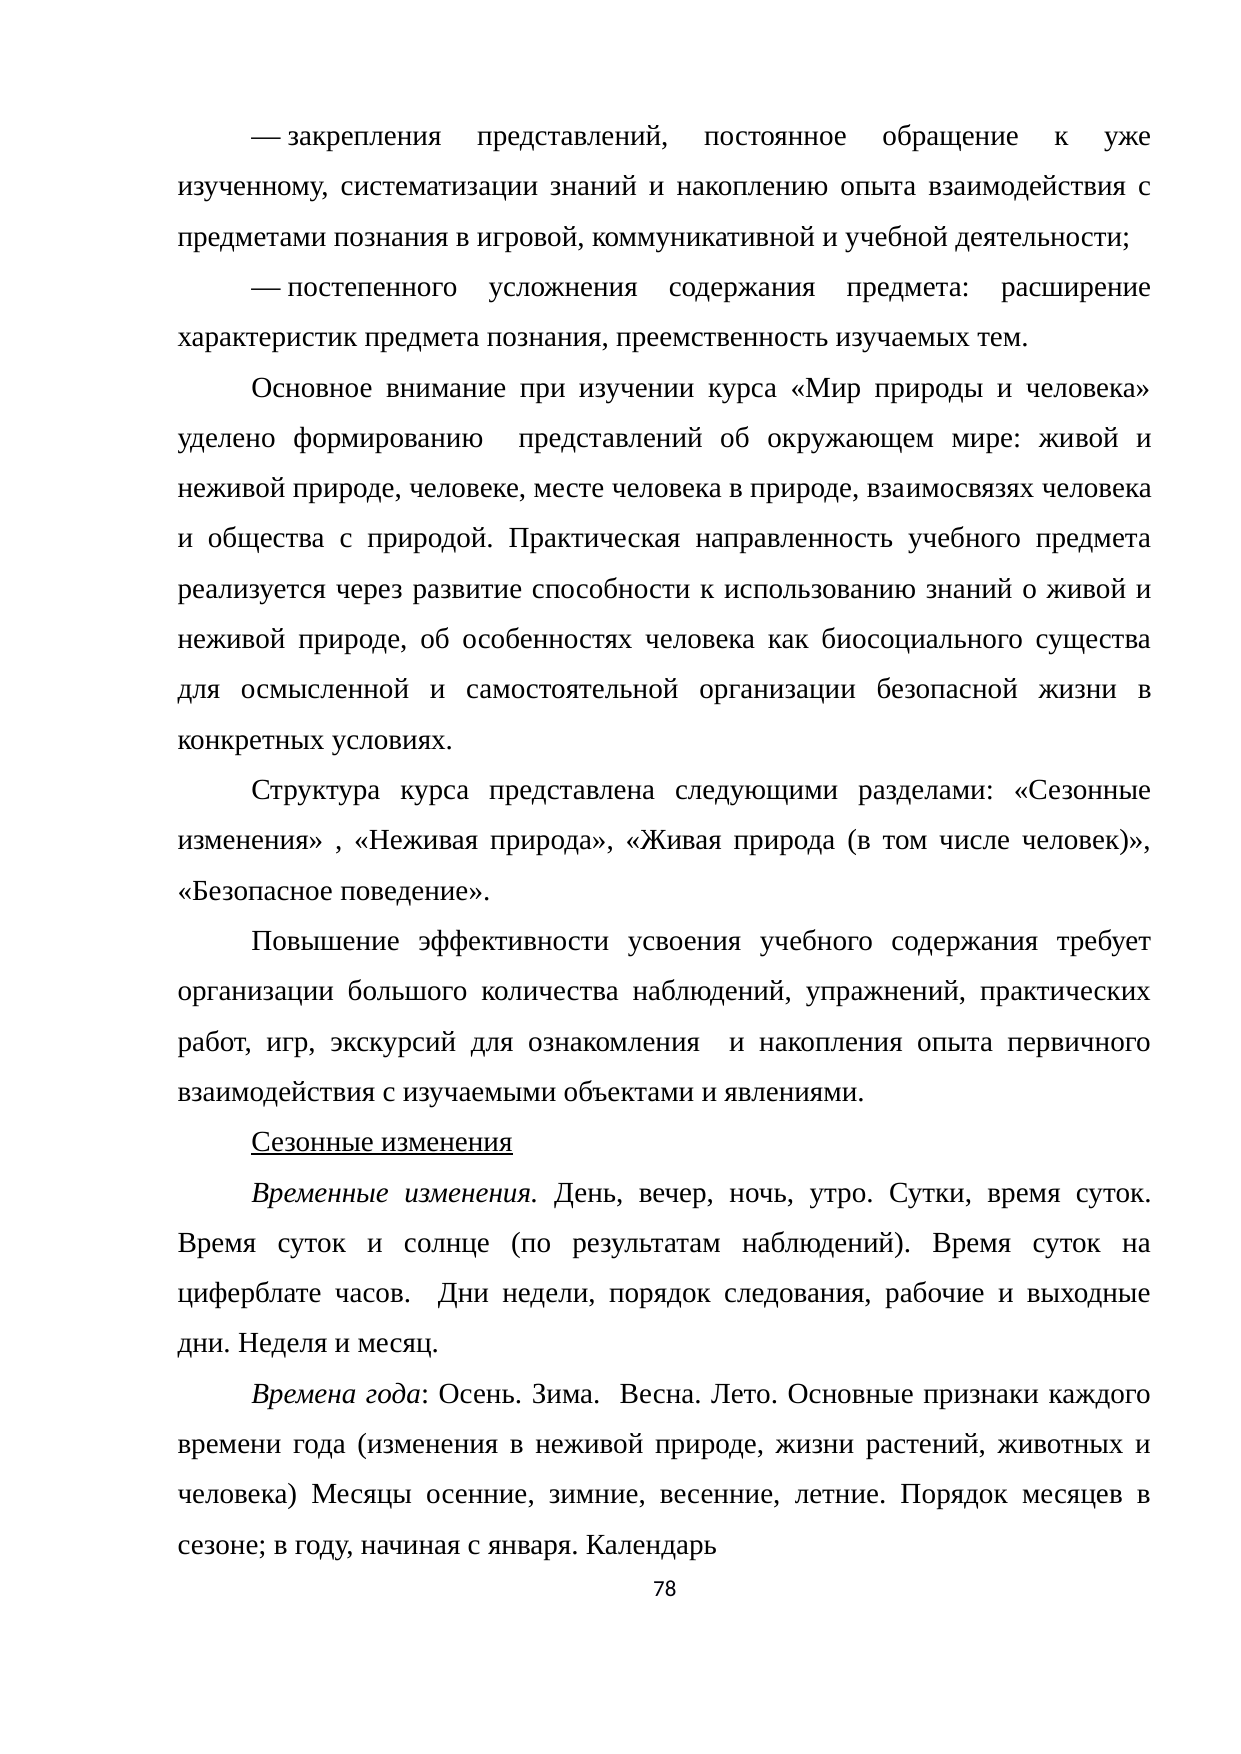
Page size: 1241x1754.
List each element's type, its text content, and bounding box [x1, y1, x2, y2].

text Сезонные изменения [177, 1124, 1152, 1158]
text ― закрепления представлений, постоянное обращение к уже изученному, систематизации знаний и накоплению опыта взаимодействия с предметами познания в игровой, коммуникативной и учебной деятельности; [177, 118, 1152, 252]
text Структура курса представлена следующими разделами: «Сезонные изменения» , «Неживая природа», «Живая природа (в том числе человек)», «Безопасное поведение». [177, 772, 1152, 906]
text Временные изменения. День, вечер, ночь, утро. Сутки, время суток. Время суток и солнце (по результатам наблюдений). Время суток на циферблате часов. Дни недели, порядок следования, рабочие и выходные дни. Неделя и месяц. [177, 1175, 1152, 1359]
text Основное внимание при изучении курса «Мир природы и человека» уделено формированию представлений об окружающем мире: живой и неживой природе, человеке, месте человека в природе, взаимосвязях человека и общества с природой. Практическая направленность учебного предмета реализуется через развитие способности к использованию знаний о живой и неживой природе, об особенностях человека как биосоциального существа для осмысленной и самостоятельной организации безопасной жизни в конкретных условиях. [177, 370, 1152, 755]
text Повышение эффективности усвоения учебного содержания требует организации большого количества наблюдений, упражнений, практических работ, игр, экскурсий для ознакомления и накопления опыта первичного взаимодействия с изучаемыми объектами и явлениями. [177, 923, 1152, 1108]
text Времена года: Осень. Зима. Весна. Лето. Основные признаки каждого времени года (изменения в неживой природе, жизни растений, животных и человека) Месяцы осенние, зимние, весенние, летние. Порядок месяцев в сезоне; в году, начиная с января. Календарь [177, 1376, 1152, 1560]
text ― постепенного усложнения содержания предмета: расширение характеристик предмета познания, преемственность изучаемых тем. [177, 269, 1152, 353]
